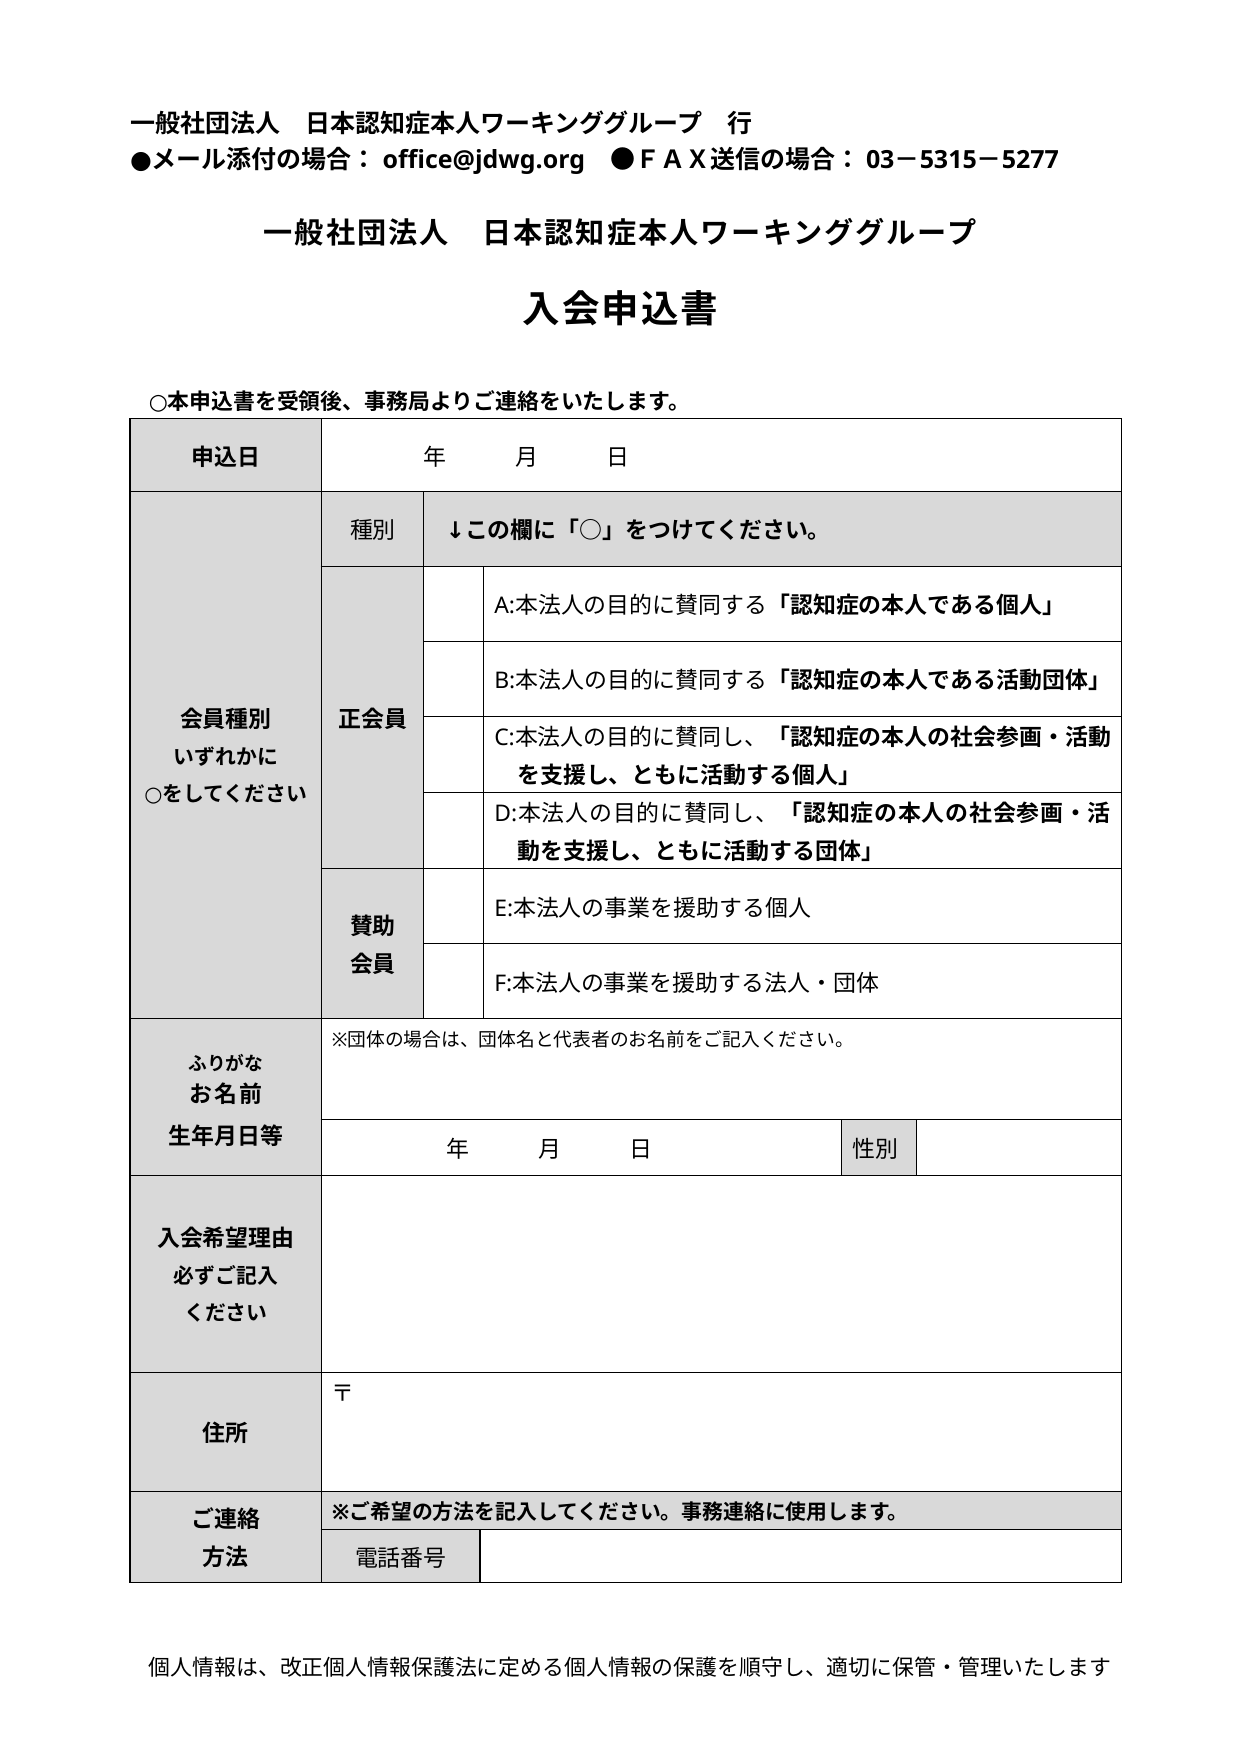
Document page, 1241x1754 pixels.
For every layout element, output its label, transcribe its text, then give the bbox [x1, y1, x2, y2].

table_cell 年 月 日 [322, 1120, 841, 1175]
table_cell 〒 [322, 1373, 1121, 1491]
text 入会申込書 [130, 268, 1110, 343]
table_cell D:本法人の目的に賛同し、「認知症の本人の社会参画・活動を支援し、ともに活動する団体」 [484, 793, 1121, 868]
table_cell [424, 717, 483, 792]
table_cell 電話番号 [322, 1530, 479, 1582]
table_cell [322, 1176, 1121, 1372]
table_cell 正会員 [322, 567, 423, 868]
table_cell C:本法人の目的に賛同し、「認知症の本人の社会参画・活動を支援し、ともに活動する個人」 [484, 717, 1121, 792]
table_cell 入会希望理由 必ずご記入 ください [131, 1176, 321, 1372]
table_cell [424, 793, 483, 868]
table_cell [917, 1120, 1121, 1175]
table_header 申込日 [131, 419, 321, 491]
table_cell F:本法人の事業を援助する法人・団体 [484, 944, 1121, 1018]
table_cell 生年月日等 [131, 1019, 321, 1175]
text 一般社団法人 日本認知症本人ワーキンググループ [130, 193, 1110, 268]
table_cell [424, 642, 483, 716]
table_cell [481, 1530, 1121, 1582]
table_cell ※団体の場合は、団体名と代表者のお名前をご記入ください。 [322, 1019, 1121, 1119]
table_cell [424, 944, 483, 1018]
table_cell [424, 869, 483, 943]
table_header 年 月 日 [322, 419, 1121, 491]
table_cell E:本法人の事業を援助する個人 [484, 869, 1121, 943]
table_cell 性別 [842, 1120, 916, 1175]
table_cell 賛助 会員 [322, 869, 423, 1018]
text ○本申込書を受領後、事務局よりご連絡をいたします。 [148, 381, 1110, 418]
table_cell 会員種別 いずれかに ○をしてください [131, 492, 321, 1018]
table_cell [424, 567, 483, 641]
table_cell ↓この欄に「○」をつけてください。 [424, 492, 1121, 566]
table_cell B:本法人の目的に賛同する「認知症の本人である活動団体」 [484, 642, 1121, 716]
table_cell ※ご希望の方法を記入してください。事務連絡に使用します。 [322, 1492, 1121, 1529]
table_cell ご連絡 方法 [131, 1492, 321, 1582]
table_cell A:本法人の目的に賛同する「認知症の本人である個人」 [484, 567, 1121, 641]
table_cell 種別 [322, 492, 423, 566]
table_cell 住所 [131, 1373, 321, 1491]
